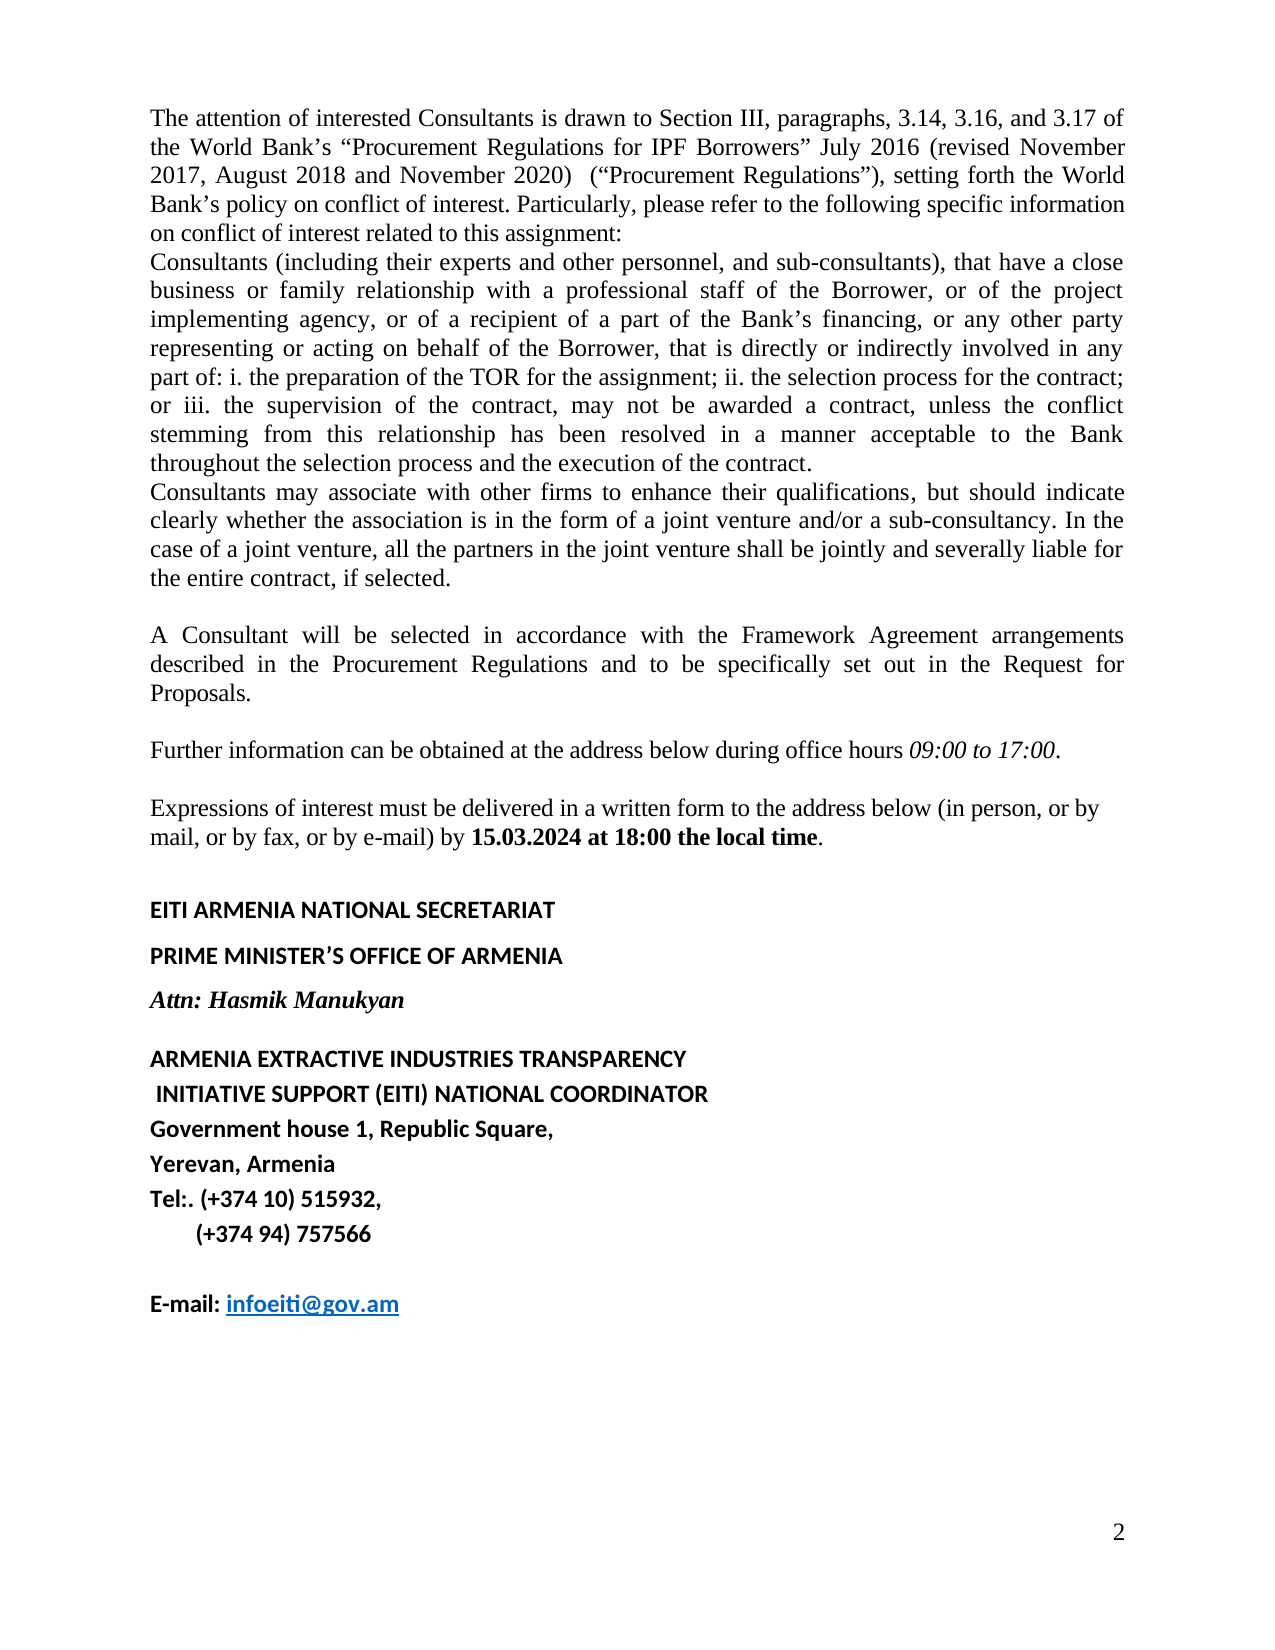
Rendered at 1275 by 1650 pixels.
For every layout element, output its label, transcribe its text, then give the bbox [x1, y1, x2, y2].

text Consultants may associate with other firms to enhance their qualifications, but should indicate clearly whether the association is in the form of a joint venture and/or a sub-consultancy. In the case of a joint venture, all the partners in the joint venture shall be jointly and severally liable for the entire contract, if selected. [150, 477, 1125, 592]
text EITI ARMENIA NATIONAL SECRETARIAT [150, 894, 1125, 925]
text Tel:. (+374 10) 515932, [150, 1183, 1125, 1213]
text Further information can be obtained at the address below during office hours 09:00 to 17:00. [150, 736, 1125, 764]
text The attention of interested Consultants is drawn to Section III, paragraphs, 3.14, 3.16, and 3.17 of the World Bank’s “Procurement Regulations for IPF Borrowers” July 2016 (revised November 2017, August 2018 and November 2020) (“Procurement Regulations”), setting forth the World Bank’s policy on conflict of interest. Particularly, please refer to the following specific information on conflict of interest related to this assignment: [150, 103, 1125, 247]
text INITIATIVE SUPPORT (EITI) NATIONAL COORDINATOR [150, 1078, 1125, 1108]
text (+374 94) 757566 [150, 1218, 1125, 1248]
text E-mail: infoeiti@gov.am [150, 1288, 1125, 1318]
text PRIME MINISTER’S OFFICE OF ARMENIA [150, 940, 1125, 970]
text Consultants (including their experts and other personnel, and sub-consultants), that have a close business or family relationship with a professional staff of the Borrower, or of the project implementing agency, or of a recipient of a part of the Bank’s financing, or any other party representing or acting on behalf of the Borrower, that is directly or indirectly involved in any part of: i. the preparation of the TOR for the assignment; ii. the selection process for the contract; or iii. the supervision of the contract, may not be awarded a contract, unless the conflict stemming from this relationship has been resolved in a manner acceptable to the Bank throughout the selection process and the execution of the contract. [150, 247, 1125, 477]
text ARMENIA EXTRACTIVE INDUSTRIES TRANSPARENCY [150, 1043, 1125, 1073]
list Attn: Hasmik Manukyan [150, 985, 1125, 1014]
text A Consultant will be selected in accordance with the Framework Agreement arrangements described in the Procurement Regulations and to be specifically set out in the Request for Proposals. [150, 621, 1125, 707]
text Yerevan, Armenia [150, 1148, 1125, 1178]
text Expressions of interest must be delivered in a written form to the address below (in person, or by mail, or by fax, or by e-mail) by 15.03.2024 at 18:00 the local time. [150, 793, 1125, 851]
text Government house 1, Republic Square, [150, 1113, 1125, 1143]
